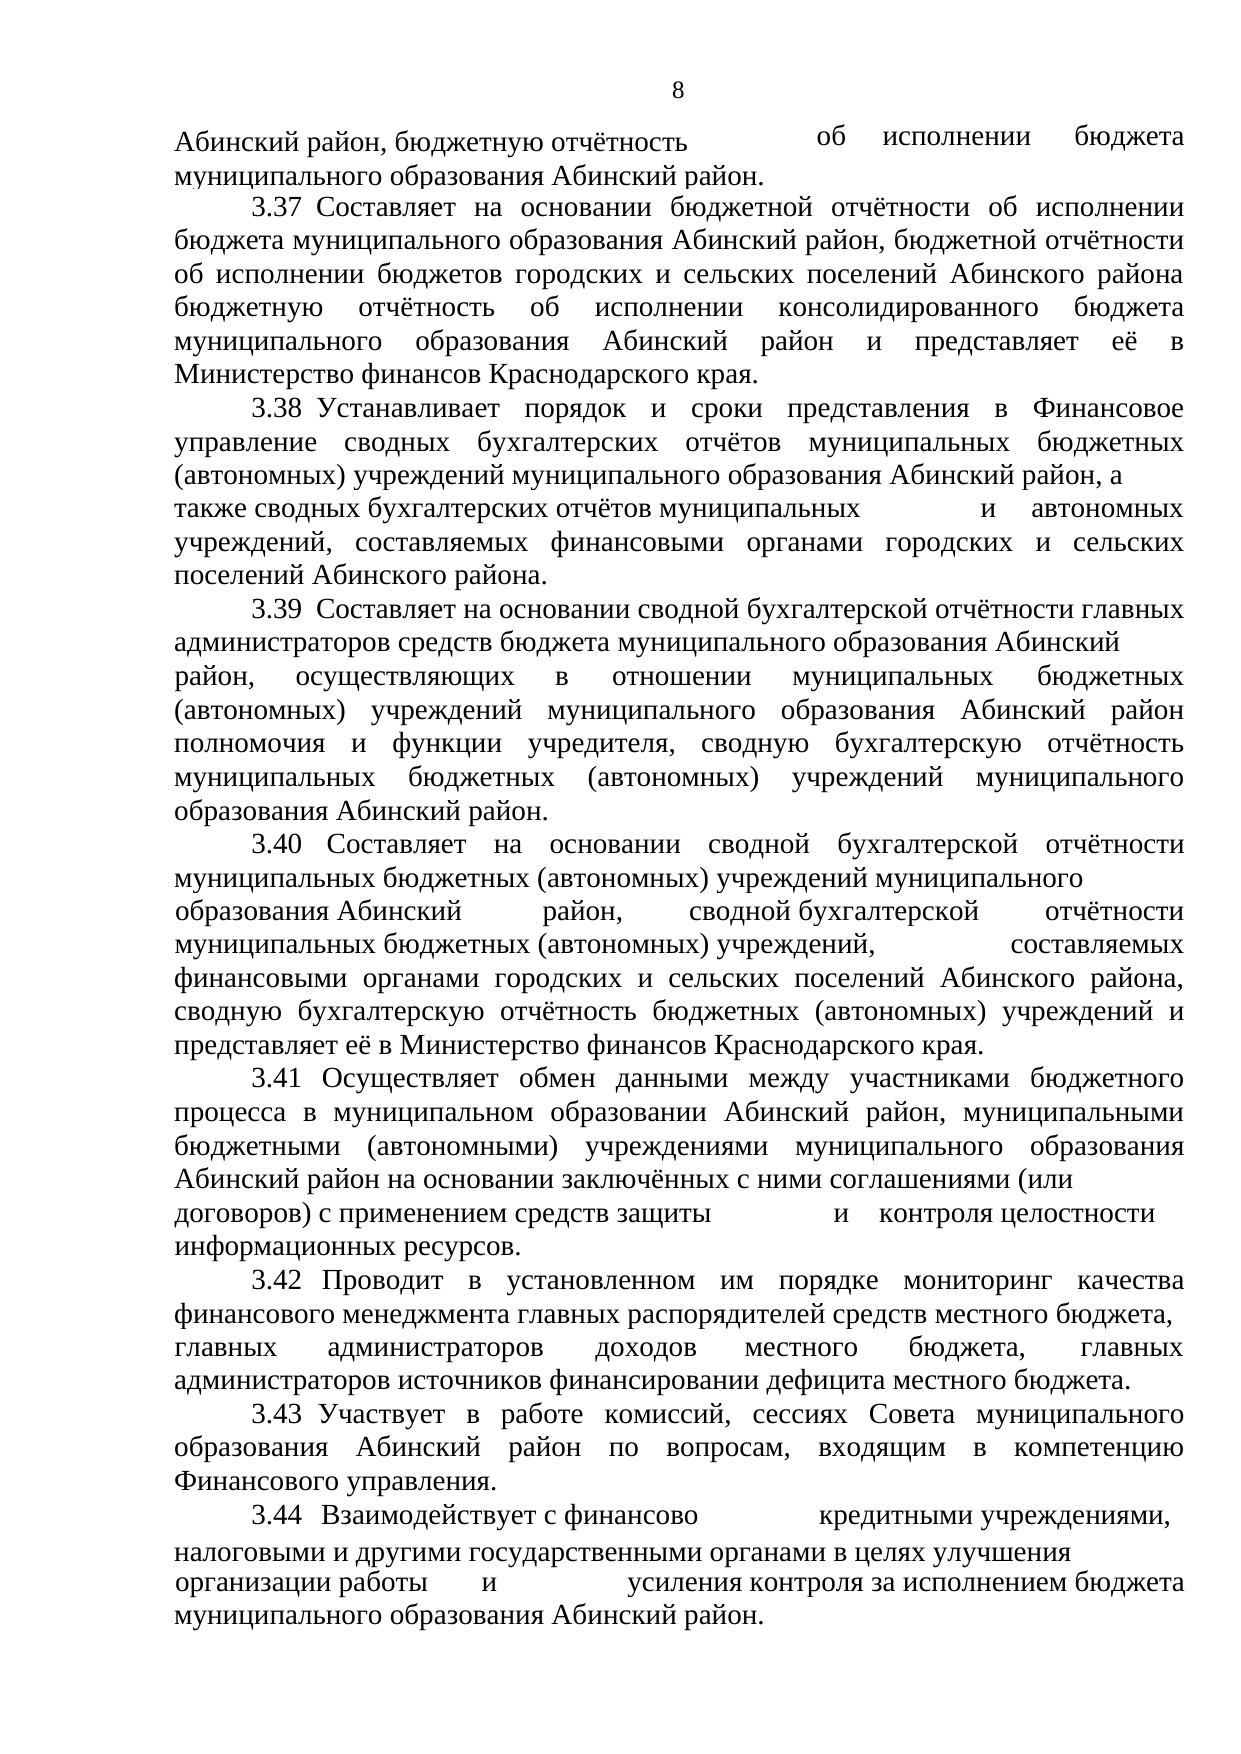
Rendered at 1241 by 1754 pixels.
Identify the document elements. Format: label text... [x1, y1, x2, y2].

text главных [1075, 1329, 1183, 1362]
text кредитными учреждениями, [807, 1497, 1183, 1531]
text и [980, 490, 996, 524]
text муниципальных бюджетных (автономных) учреждений, [174, 926, 876, 960]
text доходов [593, 1329, 699, 1362]
text учреждений, составляемых финансовыми органами городских и сельских поселений Абинского района. [174, 524, 1185, 591]
list Участвует в работе комиссий, сессиях Совета муниципального образования Абинский район по вопросам, входящим в компетенцию Финансового управления. [174, 1396, 1185, 1496]
text автономных [1026, 490, 1183, 523]
text сводной бухгалтерской [668, 893, 1000, 926]
list Взаимодействует с финансово [174, 1497, 699, 1531]
list Составляет на основании бюджетной отчётности об исполнении бюджета муниципального образования Абинский район, бюджетной отчётности об исполнении бюджетов городских и сельских поселений Абинского района бюджетную отчётность об исполнении консолидированного бюджета муниципального образования Абинский район и представляет её в Министерство финансов Краснодарского края. [174, 189, 1185, 390]
text район, [542, 893, 623, 926]
text в [555, 658, 569, 692]
text отчётности составляемых [1006, 893, 1184, 959]
text также сводных бухгалтерских отчётов муниципальных [174, 490, 861, 524]
text бюджетных [1032, 658, 1184, 691]
text усиления контроля за исполнением бюджета [174, 1564, 1185, 1597]
text администраторов источников финансировании дефицита местного бюджета. [174, 1362, 1185, 1396]
text Абинский район, бюджетную отчётность муниципального образования Абинский район. [174, 124, 783, 188]
text договоров) с применением средств защиты информационных ресурсов. [174, 1195, 808, 1262]
text 8 [672, 75, 783, 98]
text исполнении [882, 118, 1031, 151]
text образования Абинский [175, 893, 462, 926]
list Проводит в установленном им порядке мониторинг качества финансового менеджмента главных распорядителей средств местного бюджета, [174, 1262, 1185, 1328]
text местного [744, 1329, 858, 1362]
text об [816, 118, 846, 151]
text администраторов [327, 1329, 544, 1362]
text бюджета [1068, 118, 1184, 151]
list Осуществляет обмен данными между участниками бюджетного процесса в муниципальном образовании Абинский район, муниципальными бюджетными (автономными) учреждениями муниципального образования Абинский район на основании заключённых с ними соглашениями (или [174, 1061, 1185, 1194]
text муниципальных [789, 658, 996, 691]
text район, [174, 658, 255, 692]
text осуществляющих [295, 658, 515, 692]
text финансовыми органами городских и сельских поселений Абинского района, сводную бухгалтерскую отчётность бюджетных (автономных) учреждений и представляет её в Министерство финансов Краснодарского края. [174, 960, 1185, 1061]
text и [833, 1195, 849, 1228]
text бюджета, [908, 1329, 1026, 1362]
text контроля целостности [879, 1195, 1155, 1228]
text налоговыми и другими государственными органами в целях улучшения [174, 1534, 1072, 1564]
list Устанавливает порядок и сроки представления в Финансовое управление сводных бухгалтерских отчётов муниципальных бюджетных (автономных) учреждений муниципального образования Абинский район, а [174, 390, 1185, 490]
list Составляет на основании сводной бухгалтерской отчётности главных администраторов средств бюджета муниципального образования Абинский [174, 591, 1185, 658]
text муниципального образования Абинский район. [174, 1597, 765, 1631]
text (автономных) учреждений муниципального образования Абинский район полномочия и функции учредителя, сводную бухгалтерскую отчётность муниципальных бюджетных (автономных) учреждений муниципального образования Абинский район. [174, 692, 1185, 826]
list Составляет на основании сводной бухгалтерской отчётности муниципальных бюджетных (автономных) учреждений муниципального [174, 826, 1185, 892]
text отношении [609, 658, 754, 691]
text главных [174, 1329, 277, 1362]
